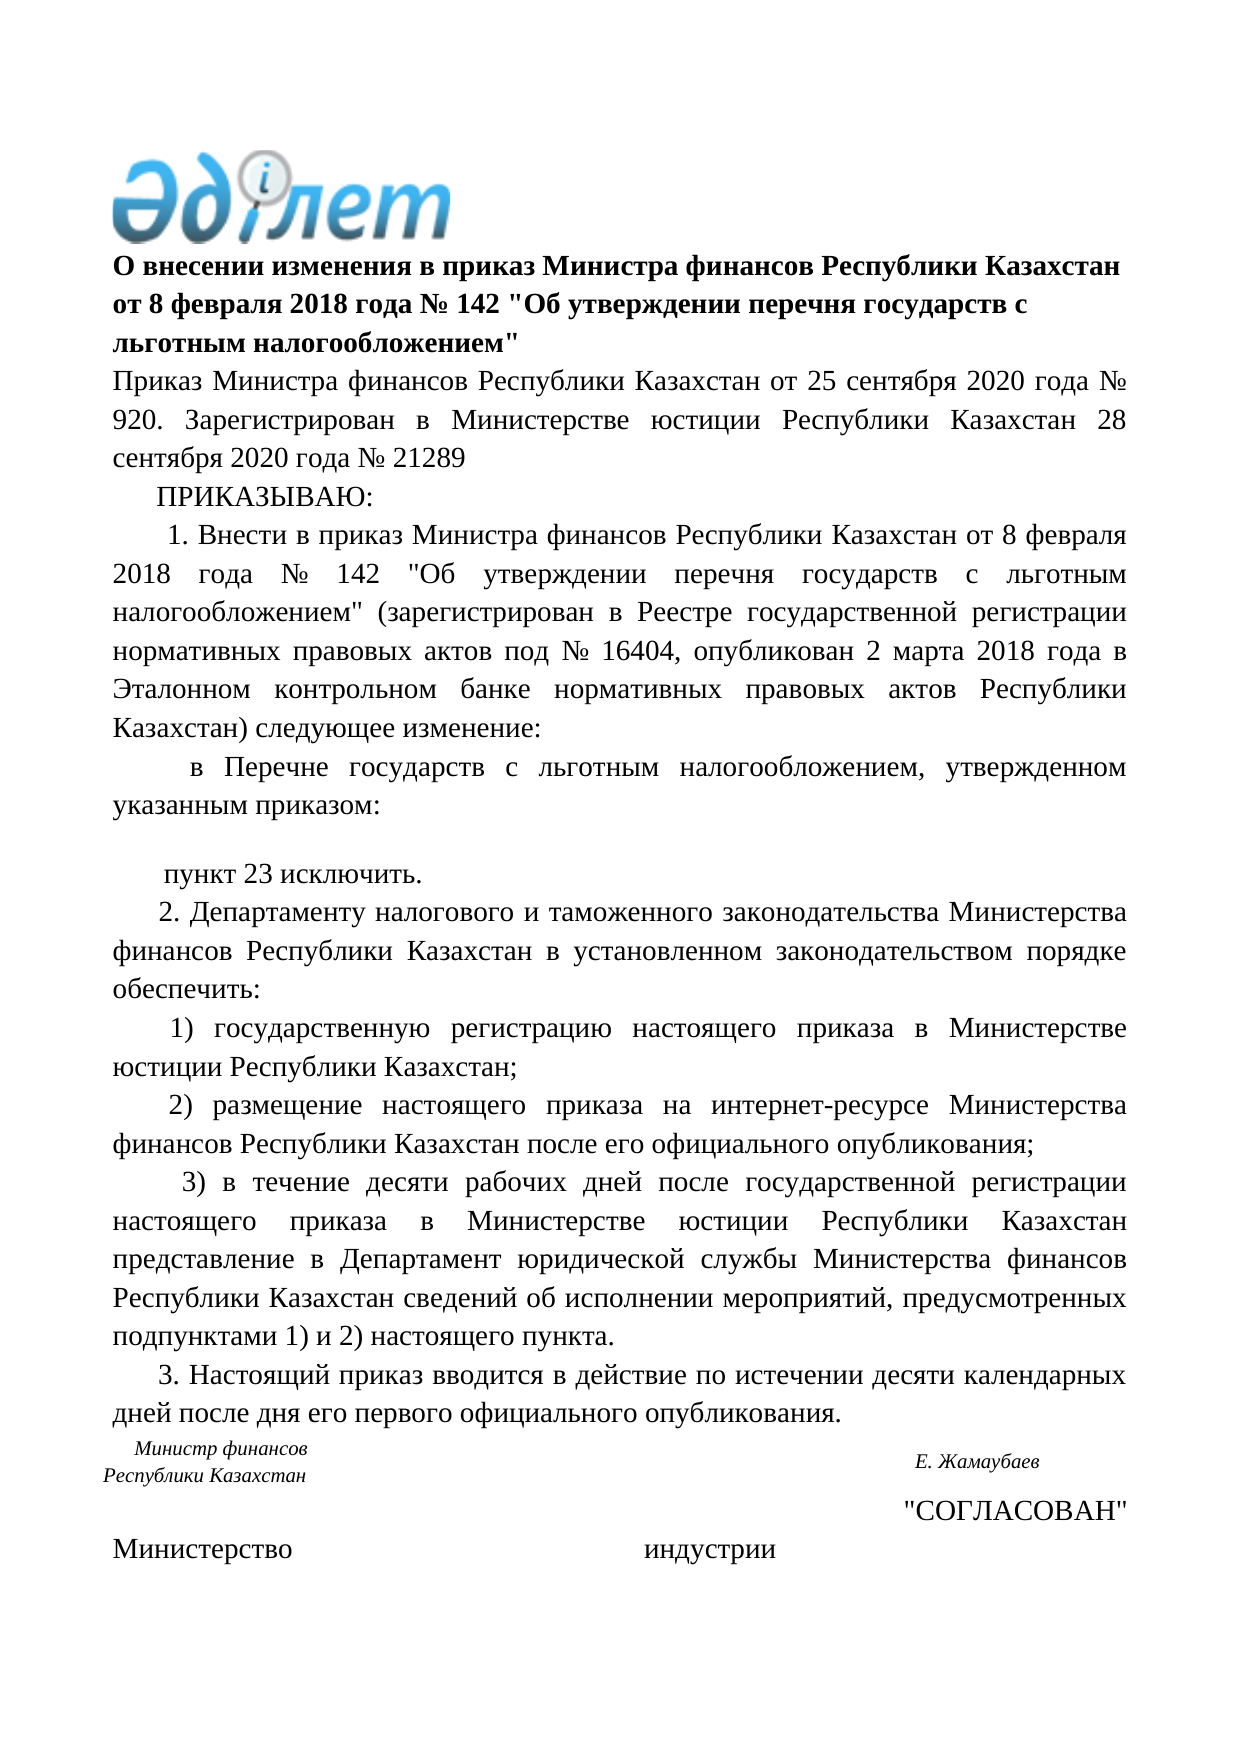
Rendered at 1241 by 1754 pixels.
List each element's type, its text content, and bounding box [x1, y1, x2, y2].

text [112, 1493, 1128, 1565]
text 1) государственную регистрацию настоящего приказа в Министерстве юстиции Республики Казахстан; [112, 1010, 1128, 1082]
text в Перечне государств с льготным налогообложением, утвержденном указанным приказом: [112, 749, 1128, 821]
text Приказ Министра финансов Республики Казахстан от 25 сентября 2020 года № 920. Зарегистрирован в Министерстве юстиции Республики Казахстан 28 сентября 2020 года № 21289 [112, 363, 1128, 474]
text 3) в течение десяти рабочих дней после государственной регистрации настоящего приказа в Министерстве юстиции Республики Казахстан представление в Департамент юридической службы Министерства финансов Республики Казахстан сведений об исполнении мероприятий, предусмотренных подпунктами 1) и 2) настоящего пункта. [112, 1164, 1128, 1352]
table_header Е. Жамаубаев [913, 1434, 1240, 1493]
text ПРИКАЗЫВАЮ: [112, 479, 1128, 512]
table_header Министр финансов Республики Казахстан [101, 1434, 913, 1493]
text пункт 23 исключить. [112, 856, 1128, 889]
text 2) размещение настоящего приказа на интернет-ресурсе Министерства финансов Республики Казахстан после его официального опубликования; [112, 1087, 1128, 1159]
picture [112, 150, 451, 244]
text 1. Внести в приказ Министра финансов Республики Казахстан от 8 февраля 2018 года № 142 "Об утверждении перечня государств с льготным налогообложением" (зарегистрирован в Реестре государственной регистрации нормативных правовых актов под № 16404, опубликован 2 марта 2018 года в Эталонном контрольном банке нормативных правовых актов Республики Казахстан) следующее изменение: [112, 517, 1128, 744]
text О внесении изменения в приказ Министра финансов Республики Казахстан от 8 февраля 2018 года № 142 "Об утверждении перечня государств с льготным налогообложением" [112, 248, 1128, 358]
text 3. Настоящий приказ вводится в действие по истечении десяти календарных дней после дня его первого официального опубликования. [112, 1357, 1128, 1429]
text 2. Департаменту налогового и таможенного законодательства Министерства финансов Республики Казахстан в установленном законодательством порядке обеспечить: [112, 894, 1128, 1005]
